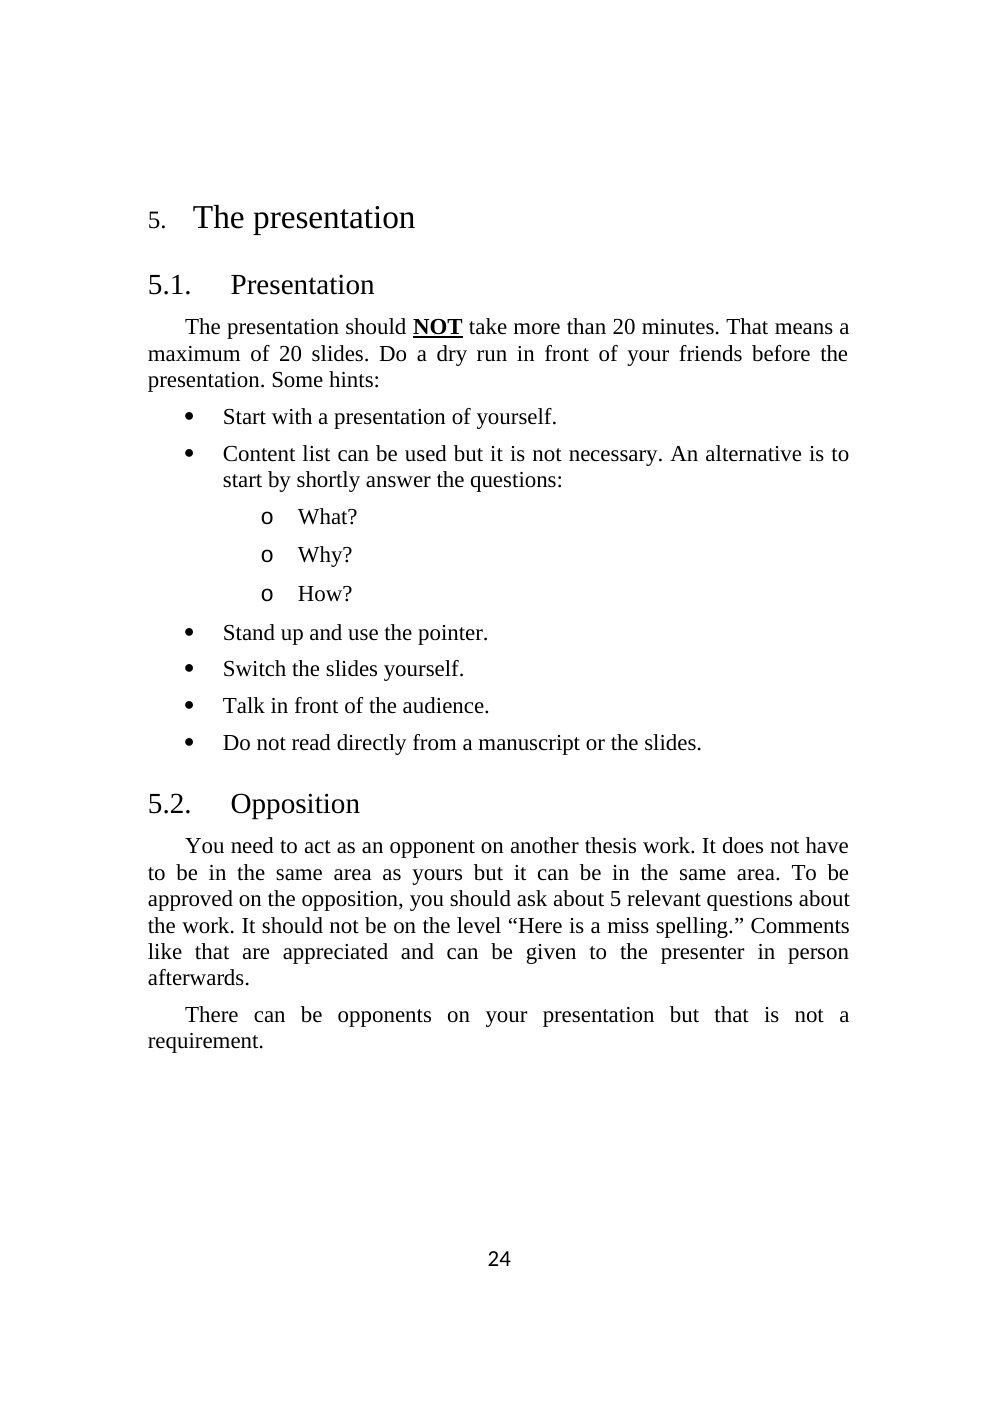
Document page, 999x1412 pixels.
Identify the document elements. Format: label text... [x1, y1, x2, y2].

list Content list can be used but it is not necessary. An alternative is to start by shortly answer the questions: [185, 439, 850, 492]
subtitle Opposition [148, 787, 850, 820]
text The presentation should NOT take more than 20 minutes. That means a maximum of 20 slides. Do a dry run in front of your friends before the presentation. Some hints: [148, 313, 850, 392]
list Talk in front of the audience. [185, 692, 850, 718]
subtitle The presentation [148, 198, 850, 236]
text There can be opponents on your presentation but that is not a requirement. [148, 1001, 850, 1054]
list Stand up and use the pointer. [185, 619, 850, 645]
text You need to act as an opponent on another thesis work. It does not have to be in the same area as yours but it can be in the same area. To be approved on the opposition, you should ask about 5 relevant questions about the work. It should not be on the level “Here is a miss spelling.” Comments like that are appreciated and can be given to the presenter in person afterwards. [148, 833, 850, 991]
list What? [260, 503, 850, 531]
list How? [260, 580, 850, 608]
list Switch the slides yourself. [185, 655, 850, 682]
list Do not read directly from a manuscript or the slides. [185, 729, 850, 755]
list Why? [260, 541, 850, 569]
list Start with a presentation of yourself. [185, 403, 850, 429]
subtitle Presentation [148, 267, 850, 301]
